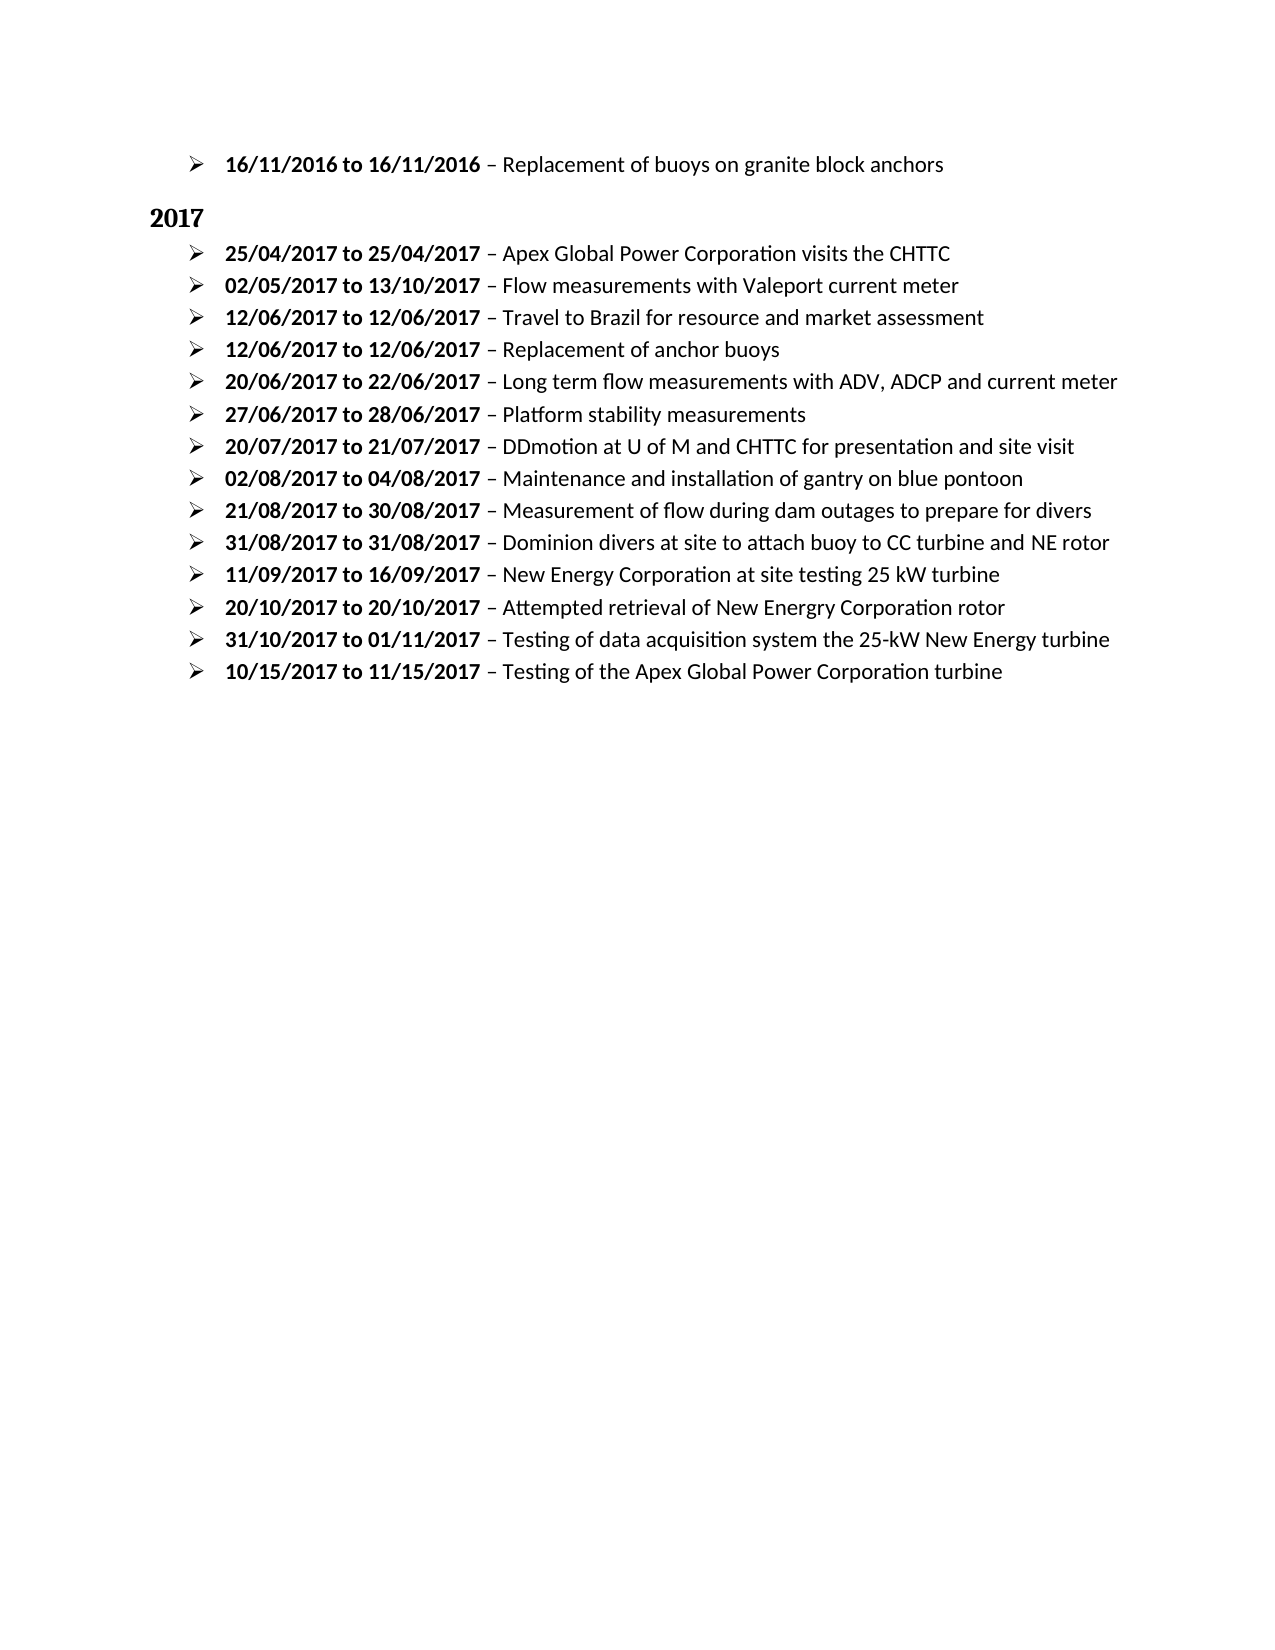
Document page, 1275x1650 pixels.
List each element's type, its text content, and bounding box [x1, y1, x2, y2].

list 20/07/2017 to 21/07/2017 – DDmotion at U of M and CHTTC for presentation and site visit [187, 432, 1125, 460]
list 20/10/2017 to 20/10/2017 – Attempted retrieval of New Energry Corporation rotor [187, 593, 1125, 621]
list 21/08/2017 to 30/08/2017 – Measurement of flow during dam outages to prepare for divers [187, 496, 1125, 524]
list 31/08/2017 to 31/08/2017 – Dominion divers at site to attach buoy to CC turbine and NE rotor [187, 528, 1125, 556]
list 02/08/2017 to 04/08/2017 – Maintenance and installation of gantry on blue pontoon [187, 464, 1125, 492]
list 20/06/2017 to 22/06/2017 – Long term flow measurements with ADV, ADCP and current meter [187, 367, 1125, 396]
list 11/09/2017 to 16/09/2017 – New Energy Corporation at site testing 25 kW turbine [187, 561, 1125, 589]
list 16/11/2016 to 16/11/2016 – Replacement of buoys on granite block anchors [187, 150, 1125, 178]
list 25/04/2017 to 25/04/2017 – Apex Global Power Corporation visits the CHTTC [187, 239, 1125, 267]
list 12/06/2017 to 12/06/2017 – Travel to Brazil for resource and market assessment [187, 303, 1125, 331]
list 31/10/2017 to 01/11/2017 – Testing of data acquisition system the 25-kW New Energy turbine [187, 625, 1125, 653]
list 27/06/2017 to 28/06/2017 – Platform stability measurements [187, 400, 1125, 428]
list 12/06/2017 to 12/06/2017 – Replacement of anchor buoys [187, 335, 1125, 363]
list 02/05/2017 to 13/10/2017 – Flow measurements with Valeport current meter [187, 271, 1125, 299]
list 10/15/2017 to 11/15/2017 – Testing of the Apex Global Power Corporation turbine [187, 657, 1125, 685]
subtitle 2017 [150, 203, 1125, 234]
